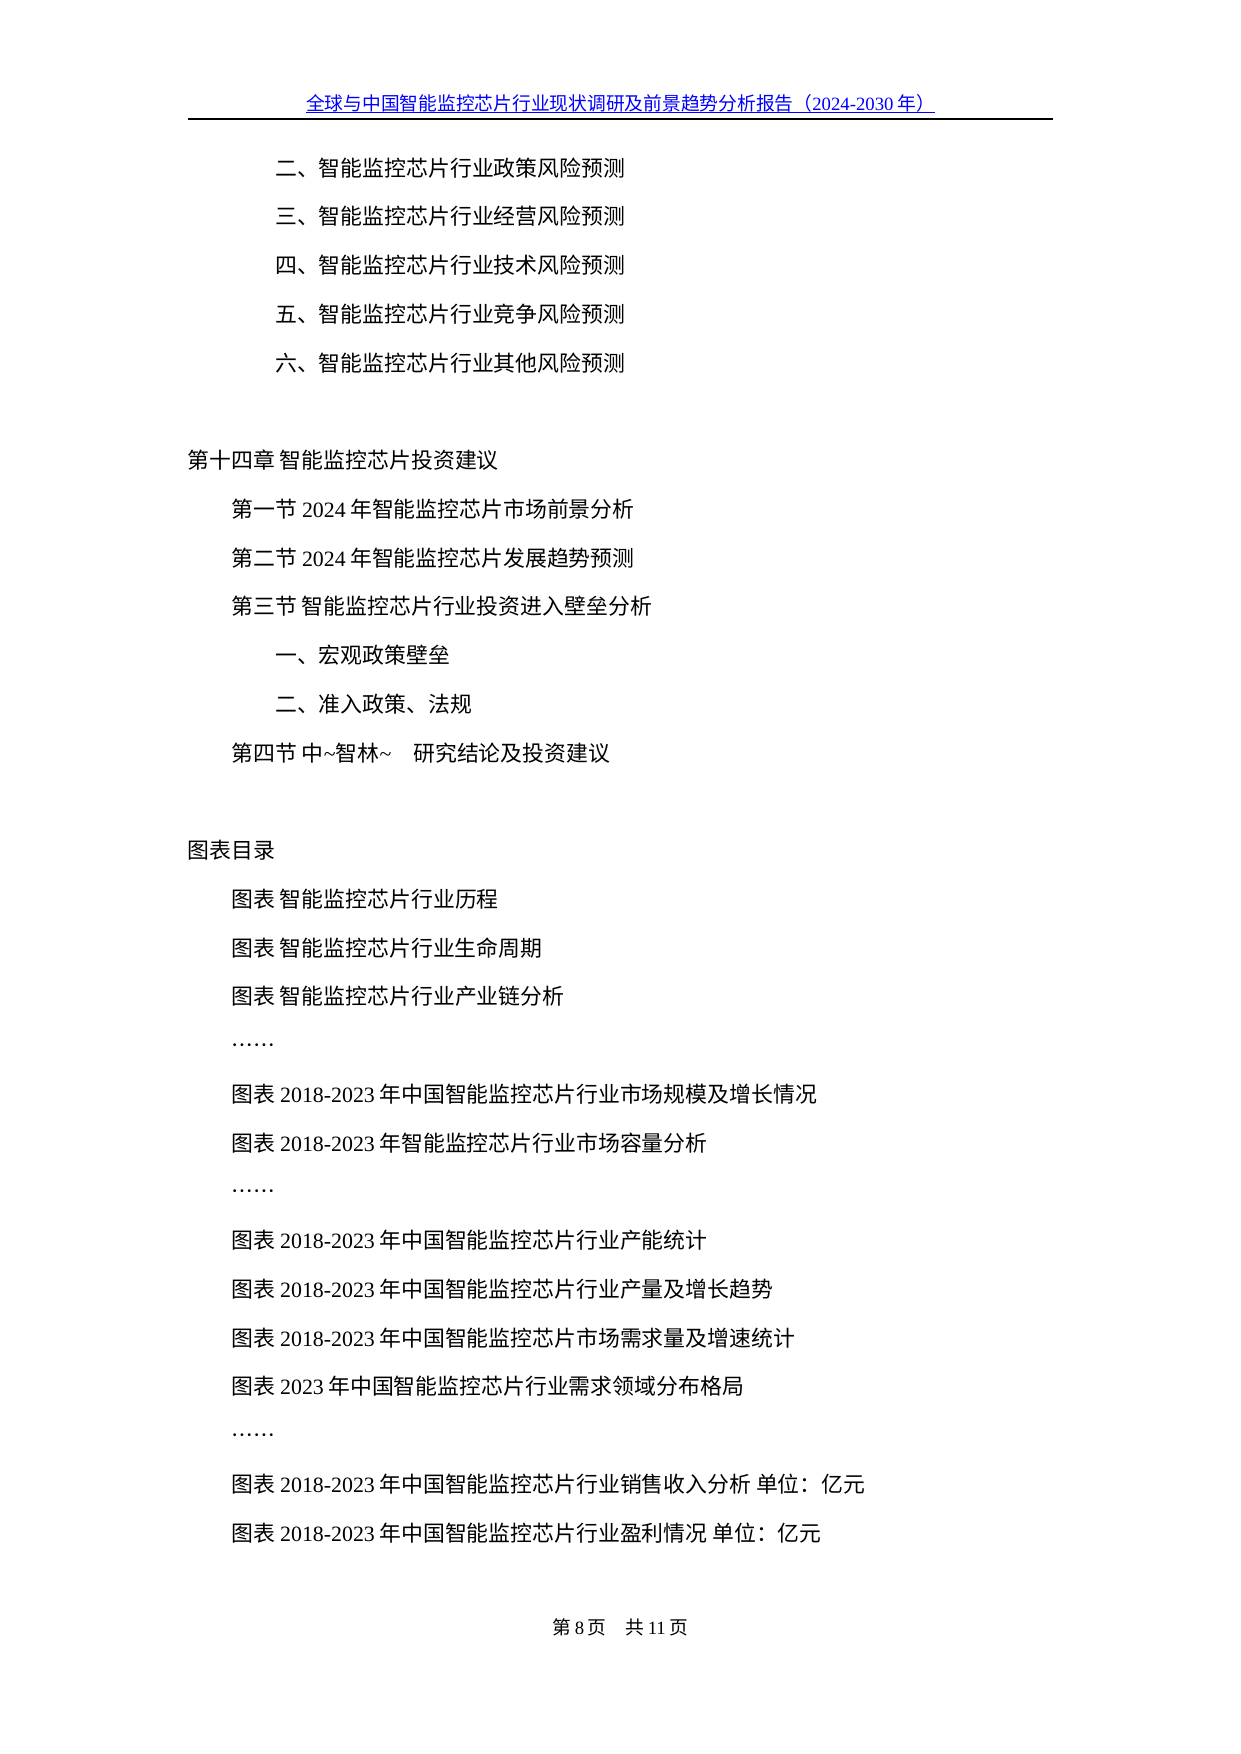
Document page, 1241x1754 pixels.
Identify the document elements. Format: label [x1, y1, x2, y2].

text [187, 150, 1053, 1548]
